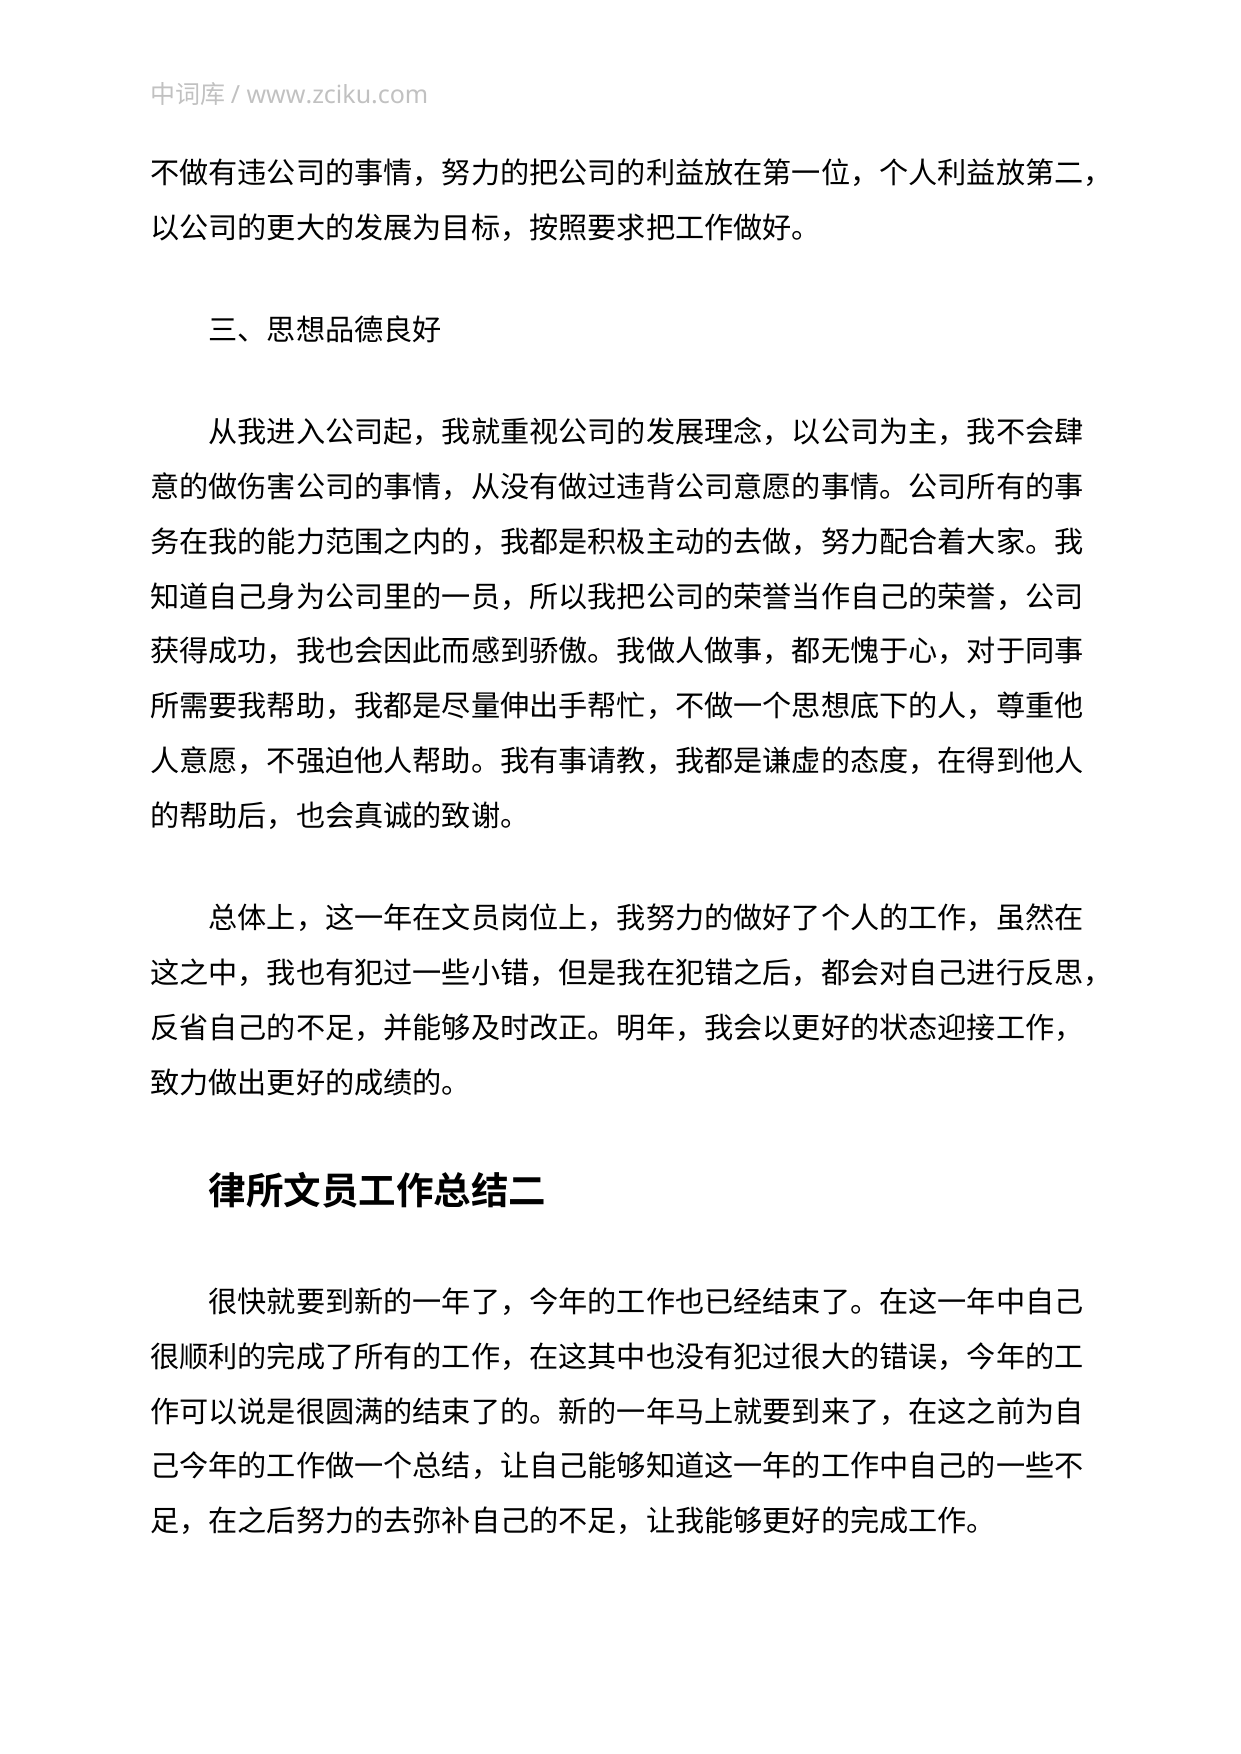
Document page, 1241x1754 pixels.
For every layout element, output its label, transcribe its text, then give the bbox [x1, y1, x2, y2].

text 总体上，这一年在文员岗位上，我努力的做好了个人的工作，虽然在这之中，我也有犯过一些小错，但是我在犯错之后，都会对自己进行反思，反省自己的不足，并能够及时改正。明年，我会以更好的状态迎接工作，致力做出更好的成绩的。 [150, 894, 1090, 1101]
text 很快就要到新的一年了，今年的工作也已经结束了。在这一年中自己很顺利的完成了所有的工作，在这其中也没有犯过很大的错误，今年的工作可以说是很圆满的结束了的。新的一年马上就要到来了，在这之前为自己今年的工作做一个总结，让自己能够知道这一年的工作中自己的一些不足，在之后努力的去弥补自己的不足，让我能够更好的完成工作。 [150, 1278, 1090, 1540]
text 三、思想品德良好 [150, 307, 1090, 349]
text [150, 150, 1090, 247]
text 从我进入公司起，我就重视公司的发展理念，以公司为主，我不会肆意的做伤害公司的事情，从没有做过违背公司意愿的事情。公司所有的事务在我的能力范围之内的，我都是积极主动的去做，努力配合着大家。我知道自己身为公司里的一员，所以我把公司的荣誉当作自己的荣誉，公司获得成功，我也会因此而感到骄傲。我做人做事，都无愧于心，对于同事所需要我帮助，我都是尽量伸出手帮忙，不做一个思想底下的人，尊重他人意愿，不强迫他人帮助。我有事请教，我都是谦虚的态度，在得到他人的帮助后，也会真诚的致谢。 [150, 408, 1090, 835]
text 律所文员工作总结二 [150, 1161, 1090, 1215]
